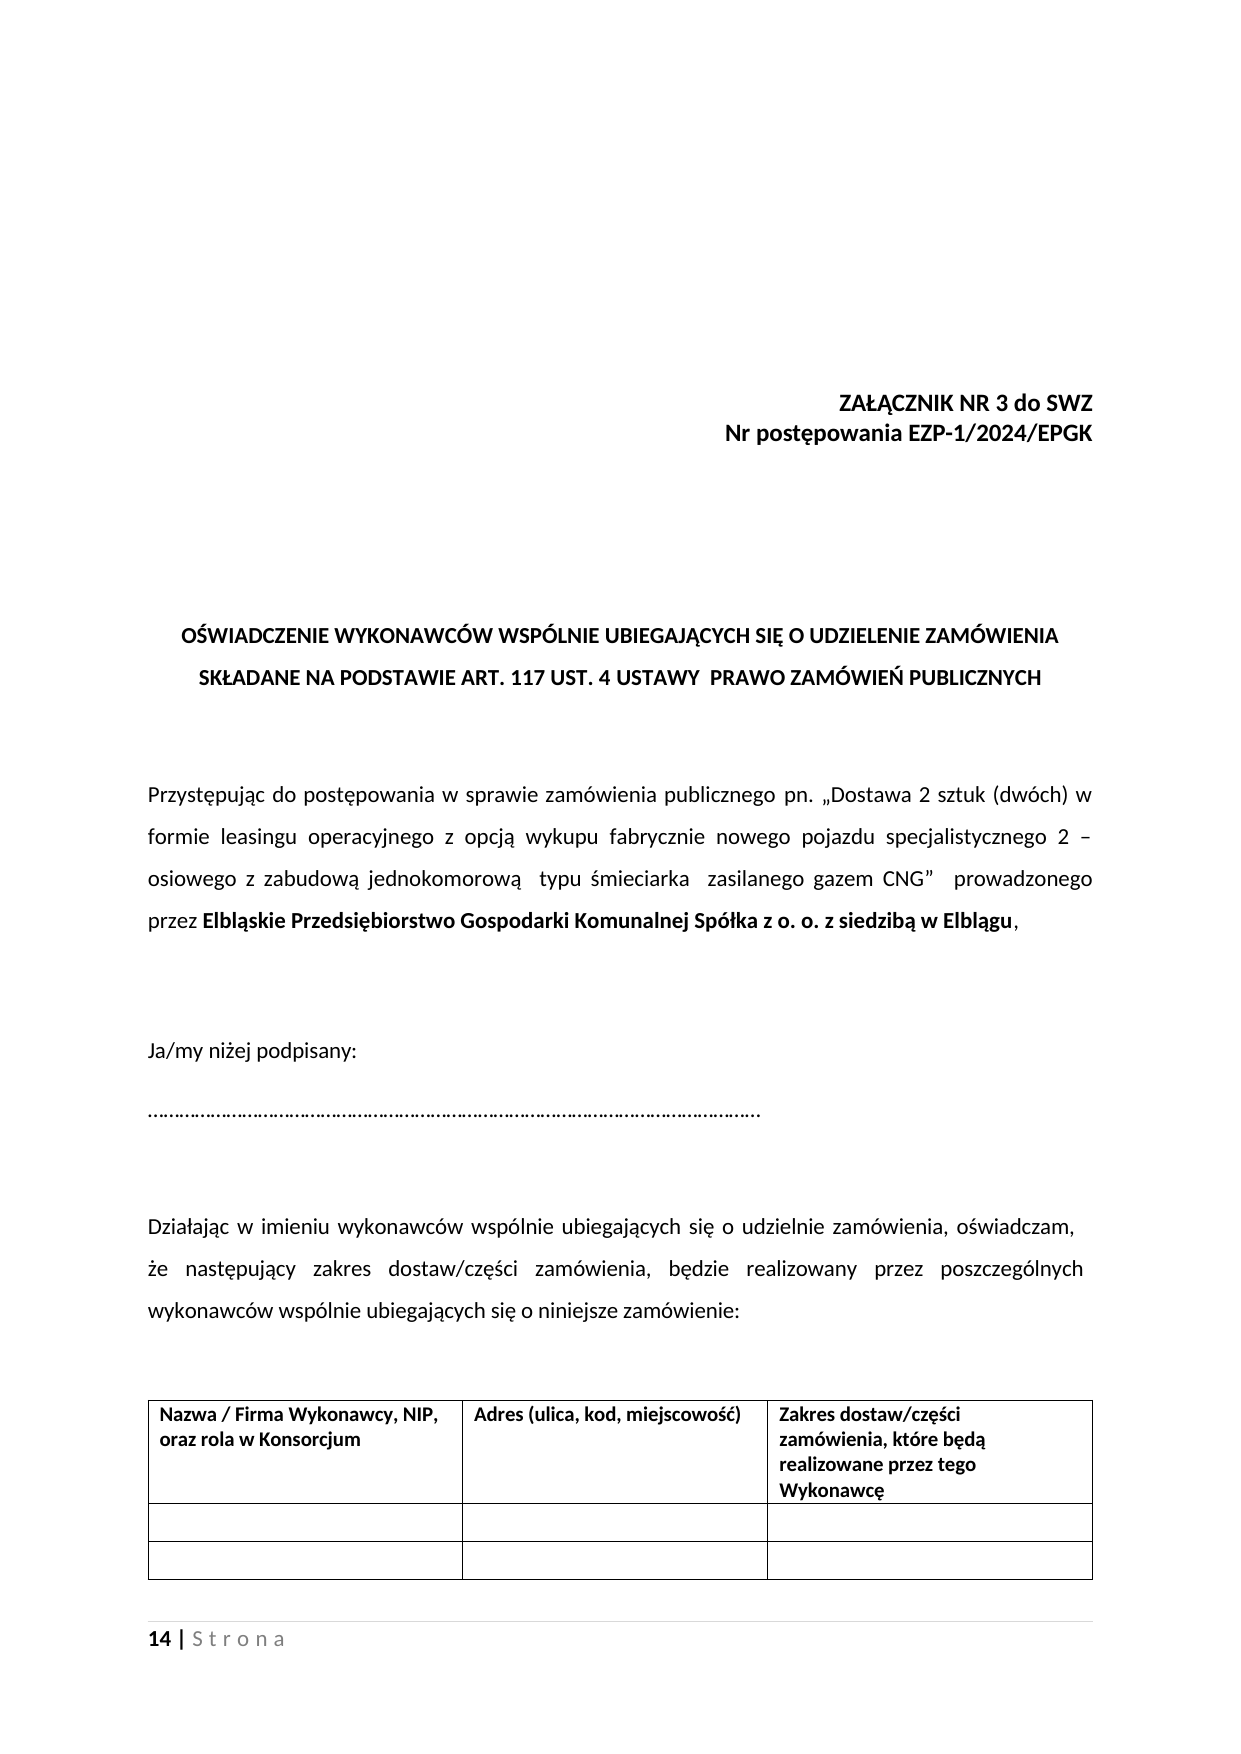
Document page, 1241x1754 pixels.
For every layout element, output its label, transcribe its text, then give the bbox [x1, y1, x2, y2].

table_cell [149, 1504, 462, 1541]
text ZAŁĄCZNIK NR 3 do SWZ [148, 387, 1093, 417]
table_cell [768, 1542, 1092, 1579]
text Ja/my niżej podpisany: [148, 1036, 1093, 1064]
table_header Zakres dostaw/części zamówienia, które będą realizowane przez tego Wykonawcę [768, 1401, 1092, 1502]
table_cell [463, 1504, 767, 1541]
text Nr postępowania EZP-1/2024/EPGK [148, 417, 1093, 448]
table_header Nazwa / Firma Wykonawcy, NIP, oraz rola w Konsorcjum [149, 1401, 462, 1502]
text Przystępując do postępowania w sprawie zamówienia publicznego pn. „Dostawa 2 sztuk (dwóch) w formie leasingu operacyjnego z opcją wykupu fabrycznie nowego pojazdu specjalistycznego 2 – osiowego z zabudową jednokomorową typu śmieciarka zasilanego gazem CNG” prowadzonego przez Elbląskie Przedsiębiorstwo Gospodarki Komunalnej Spółka z o. o. z siedzibą w Elblągu, [148, 780, 1093, 934]
text OŚWIADCZENIE WYKONAWCÓW WSPÓLNIE UBIEGAJĄCYCH SIĘ O UDZIELENIE ZAMÓWIENIA SKŁADANE NA PODSTAWIE ART. 117 UST. 4 USTAWY PRAWO ZAMÓWIEŃ PUBLICZNYCH [148, 621, 1093, 691]
table_header Adres (ulica, kod, miejscowość) [463, 1401, 767, 1502]
table_cell [149, 1542, 462, 1579]
table_cell [463, 1542, 767, 1579]
text ……………………………………………………………………………………………………… [148, 1095, 1084, 1123]
text Działając w imieniu wykonawców wspólnie ubiegających się o udzielnie zamówienia, oświadczam, że następujący zakres dostaw/części zamówienia, będzie realizowany przez poszczególnych wykonawców wspólnie ubiegających się o niniejsze zamówienie: [148, 1212, 1084, 1324]
table_cell [768, 1504, 1092, 1541]
